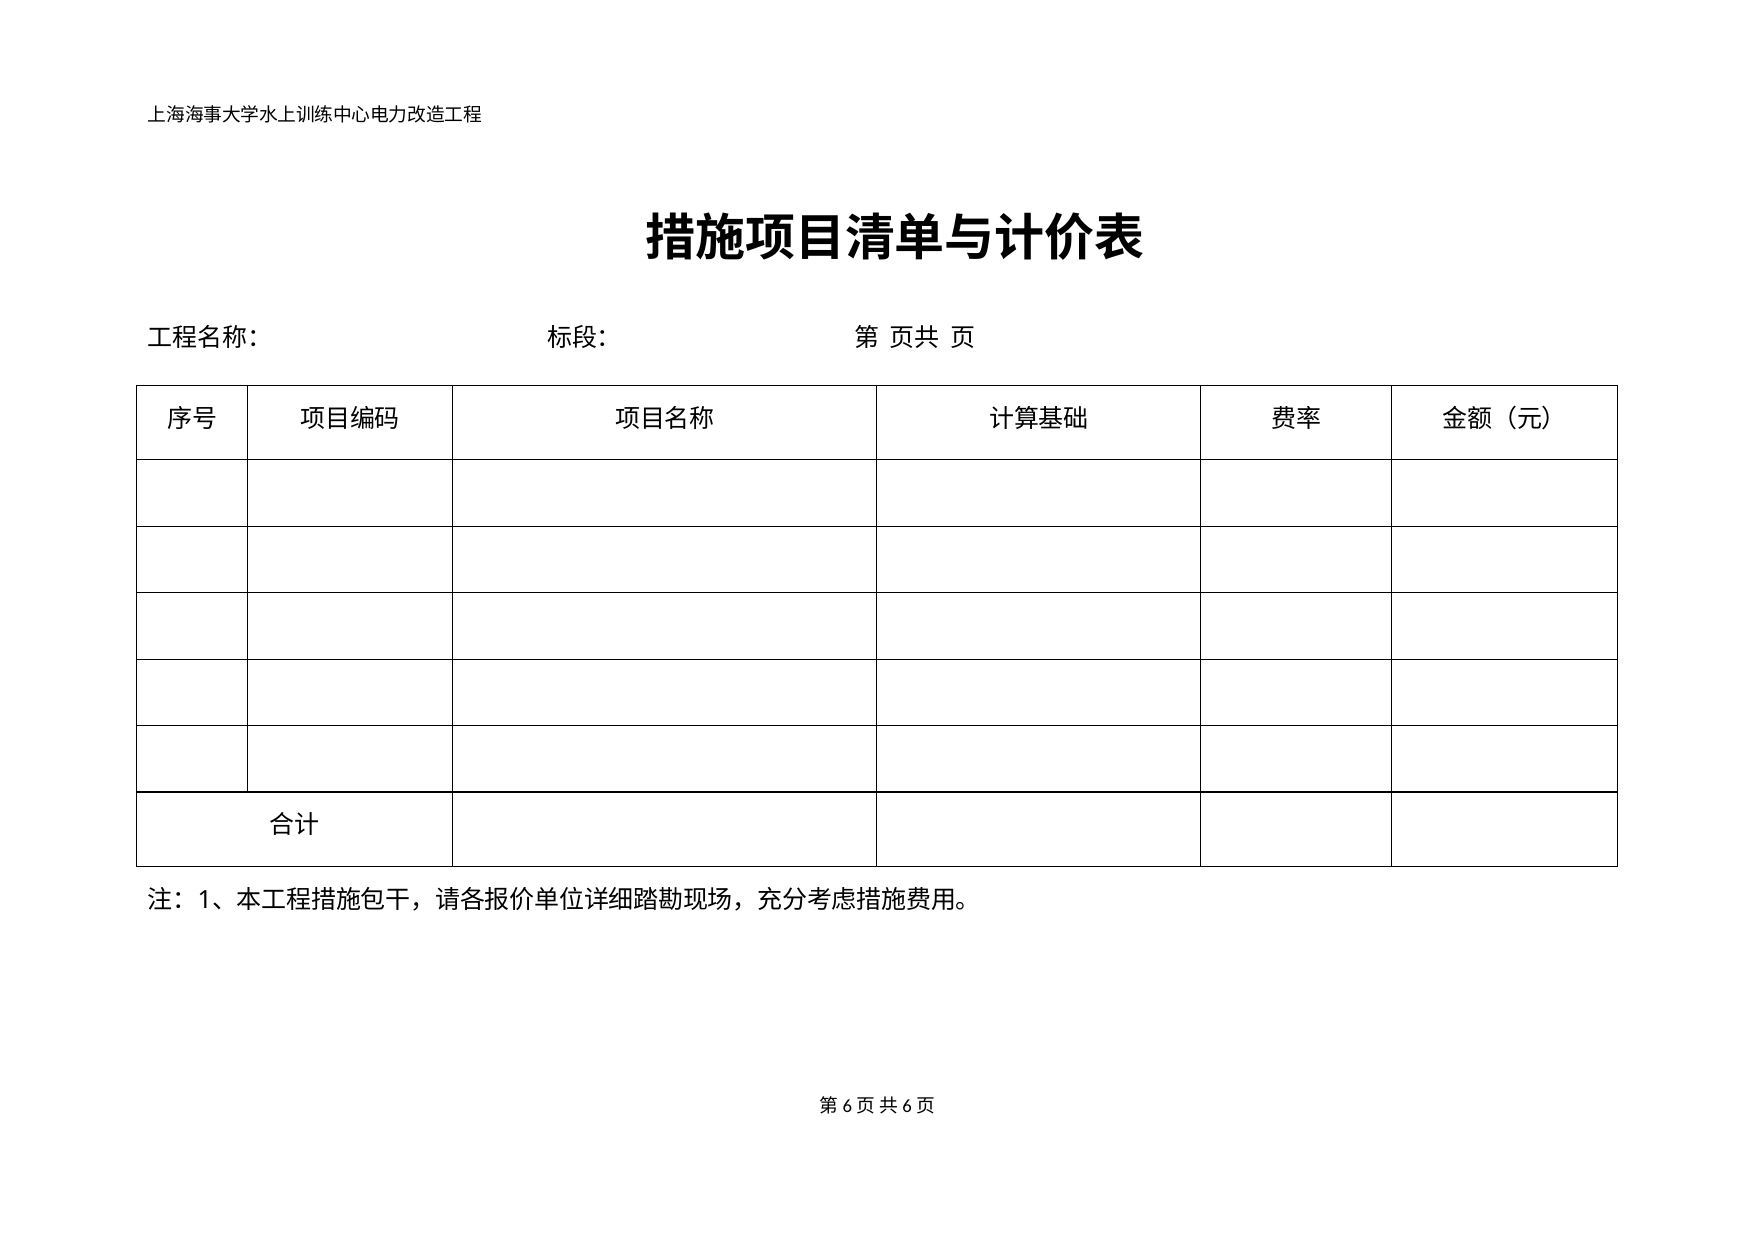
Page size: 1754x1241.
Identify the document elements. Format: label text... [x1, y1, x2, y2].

table_cell [1201, 793, 1391, 866]
table_cell [137, 726, 247, 791]
table_cell [1201, 593, 1391, 658]
table_cell [1392, 660, 1617, 725]
table_cell [1392, 593, 1617, 658]
table_header 项目编码 [248, 386, 452, 459]
table_cell [453, 593, 876, 658]
table_cell [877, 593, 1200, 658]
text 措施项目清单与计价表 [148, 197, 1606, 269]
table_cell [877, 527, 1200, 592]
table_cell [137, 527, 247, 592]
table_cell [1201, 726, 1391, 791]
table_cell [137, 593, 247, 658]
table_cell [248, 660, 452, 725]
table_cell [137, 460, 247, 526]
table_cell [1392, 726, 1617, 791]
table_cell [1392, 460, 1617, 526]
table_cell [877, 660, 1200, 725]
table_cell [877, 793, 1200, 866]
table_header 金额（元） [1392, 386, 1617, 459]
table_cell [1201, 527, 1391, 592]
text 注：1、本工程措施包干，请各报价单位详细踏勘现场，充分考虑措施费用。 [148, 879, 1606, 915]
table_cell [877, 726, 1200, 791]
table_cell [877, 460, 1200, 526]
table_header 序号 [137, 386, 247, 459]
table_cell [137, 660, 247, 725]
text 工程名称： 标段： 第 页共 页 [148, 318, 1606, 354]
table_cell [453, 726, 876, 791]
table_header 计算基础 [877, 386, 1200, 459]
table_cell [453, 460, 876, 526]
table_cell [453, 660, 876, 725]
table_cell [1392, 793, 1617, 866]
table_cell [248, 460, 452, 526]
table_cell [248, 527, 452, 592]
table_cell [248, 593, 452, 658]
table_cell [1392, 527, 1617, 592]
table_header 项目名称 [453, 386, 876, 459]
table_cell [453, 527, 876, 592]
table_cell [1201, 660, 1391, 725]
table_cell [453, 793, 876, 866]
table_cell [1201, 460, 1391, 526]
table_cell 合计 [137, 793, 452, 866]
table_header 费率 [1201, 386, 1391, 459]
table_cell [248, 726, 452, 791]
